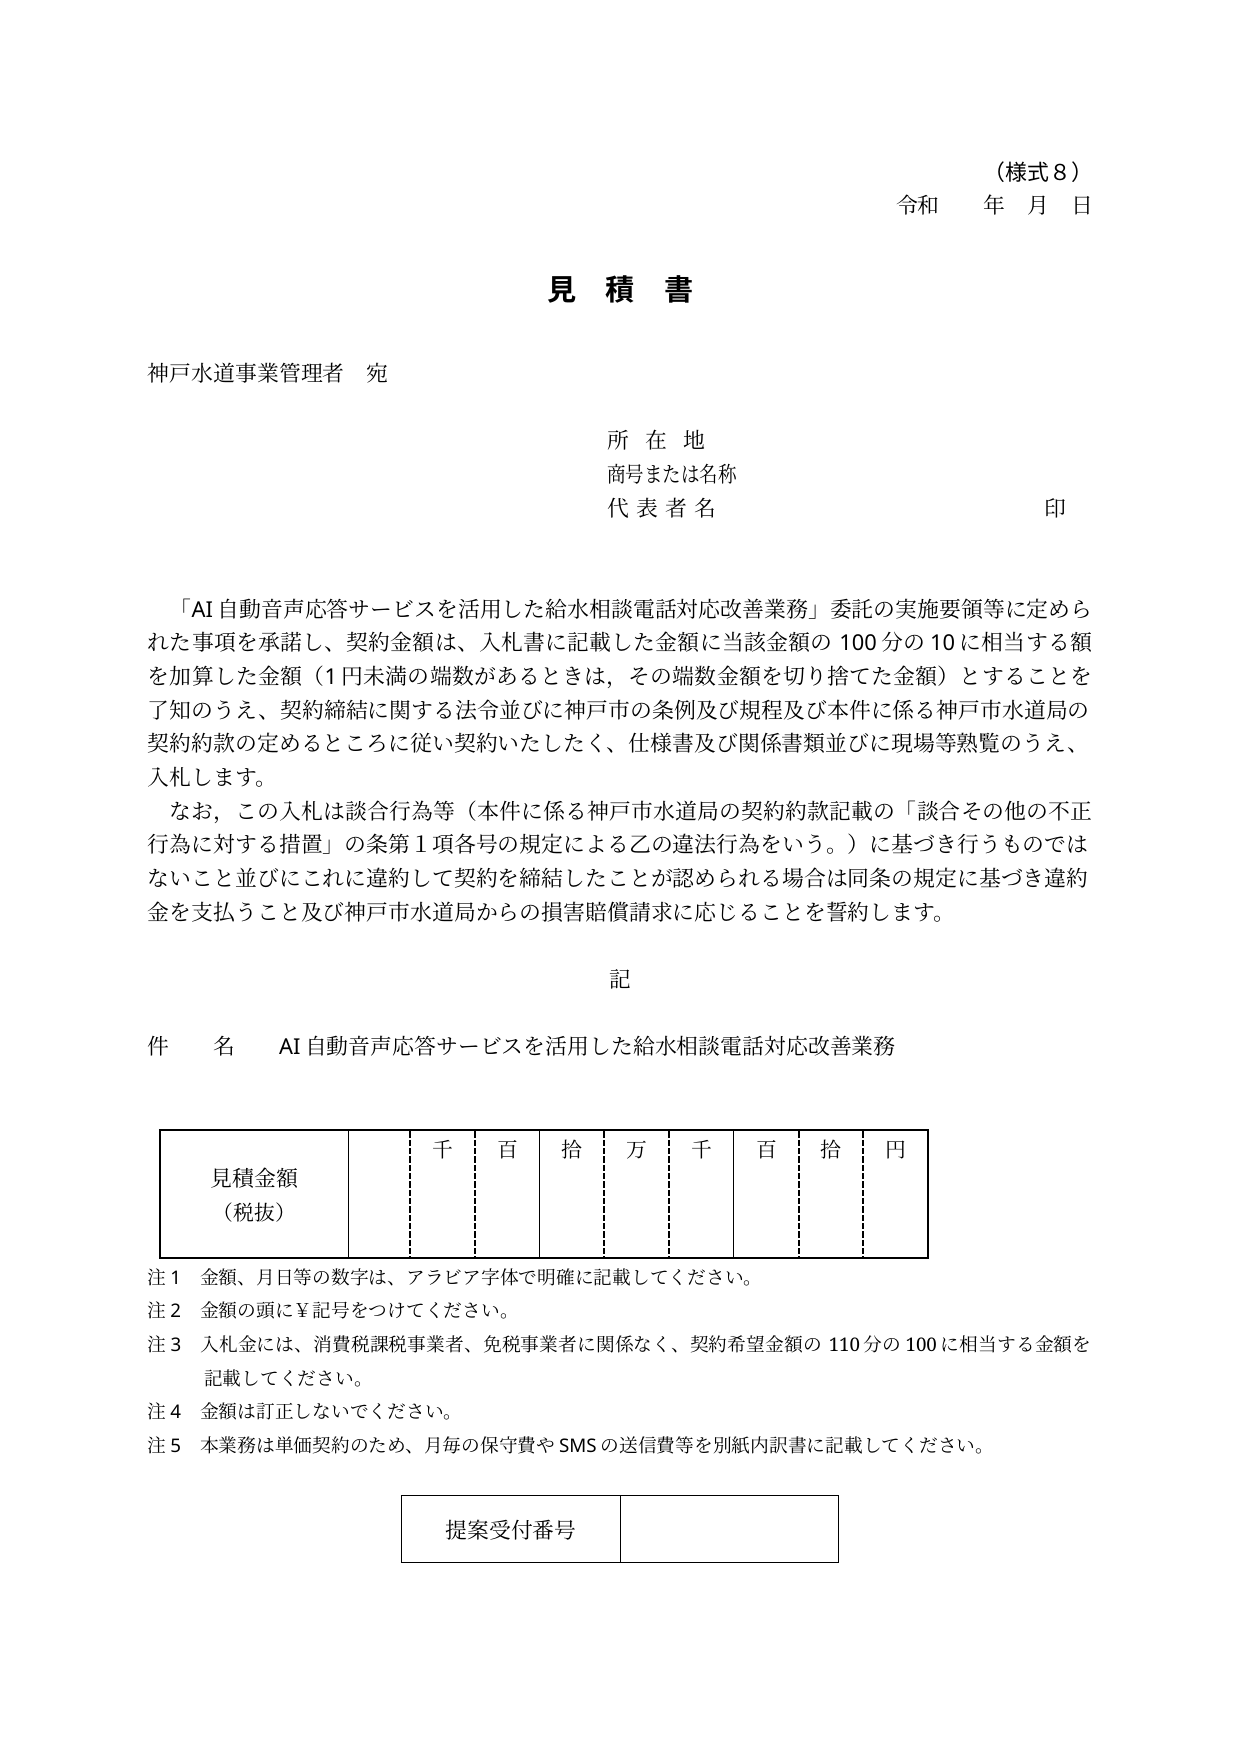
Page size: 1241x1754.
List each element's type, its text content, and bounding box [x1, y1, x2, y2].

table_cell [410, 1165, 475, 1257]
table_header 百 [734, 1131, 798, 1165]
table_header [349, 1131, 410, 1165]
table_header 提案受付番号 [402, 1496, 620, 1562]
text 所在地 [607, 423, 1092, 456]
text 令和 年 月 日 [148, 187, 1092, 221]
table_header [621, 1496, 838, 1562]
table_cell [799, 1165, 863, 1257]
text 神戸水道事業管理者 宛 [148, 355, 1092, 389]
text 記 [148, 961, 1092, 995]
table_cell [475, 1165, 539, 1257]
table_cell [669, 1165, 733, 1257]
table_header 千 [669, 1131, 733, 1165]
text なお，この入札は談合行為等（本件に係る神戸市水道局の契約約款記載の「談合その他の不正行為に対する措置」の条第１項各号の規定による乙の違法行為をいう。）に基づき行うものではないこと並びにこれに違約して契約を締結したことが認められる場合は同条の規定に基づき違約金を支払うこと及び神戸市水道局からの損害賠償請求に応じることを誓約します。 [148, 793, 1092, 927]
text 「AI自動音声応答サービスを活用した給水相談電話対応改善業務」委託の実施要領等に定められた事項を承諾し、契約金額は、入札書に記載した金額に当該金額の100分の10に相当する額を加算した金額（1円未満の端数があるときは，その端数金額を切り捨てた金額）とすることを了知のうえ、契約締結に関する法令並びに神戸市の条例及び規程及び本件に係る神戸市水道局の契約約款の定めるところに従い契約いたしたく、仕様書及び関係書類並びに現場等熟覧のうえ、入札します。 [148, 591, 1092, 793]
text 注1 金額、月日等の数字は、アラビア字体で明確に記載してください。 [148, 1259, 1092, 1293]
table_header 万 [604, 1131, 669, 1165]
table_cell [604, 1165, 669, 1257]
text 見 積 書 [148, 254, 1092, 322]
table_header 見積金額 （税抜） [161, 1131, 348, 1257]
text 注5 本業務は単価契約のため、月毎の保守費やSMSの送信費等を別紙内訳書に記載してください。 [148, 1428, 1092, 1461]
table_header 百 [475, 1131, 539, 1165]
text 代表者名 印 [607, 490, 1092, 524]
text 注4 金額は訂正しないでください。 [148, 1394, 1092, 1428]
table_header 千 [410, 1131, 475, 1165]
table_header 拾 [540, 1131, 604, 1165]
table_cell [734, 1165, 798, 1257]
table_cell [540, 1165, 604, 1257]
table_header 拾 [799, 1131, 863, 1165]
text 件 名 AI自動音声応答サービスを活用した給水相談電話対応改善業務 [148, 1028, 1092, 1062]
text （様式８） [148, 153, 1092, 187]
text 注3 入札金には、消費税課税事業者、免税事業者に関係なく、契約希望金額の110分の100に相当する金額を記載してください。 [148, 1327, 1092, 1394]
table_cell [349, 1165, 410, 1257]
table_header 円 [863, 1131, 927, 1165]
text 商号または名称 [607, 456, 1092, 490]
table_cell [863, 1165, 927, 1257]
text 注2 金額の頭に￥記号をつけてください。 [148, 1293, 1092, 1327]
